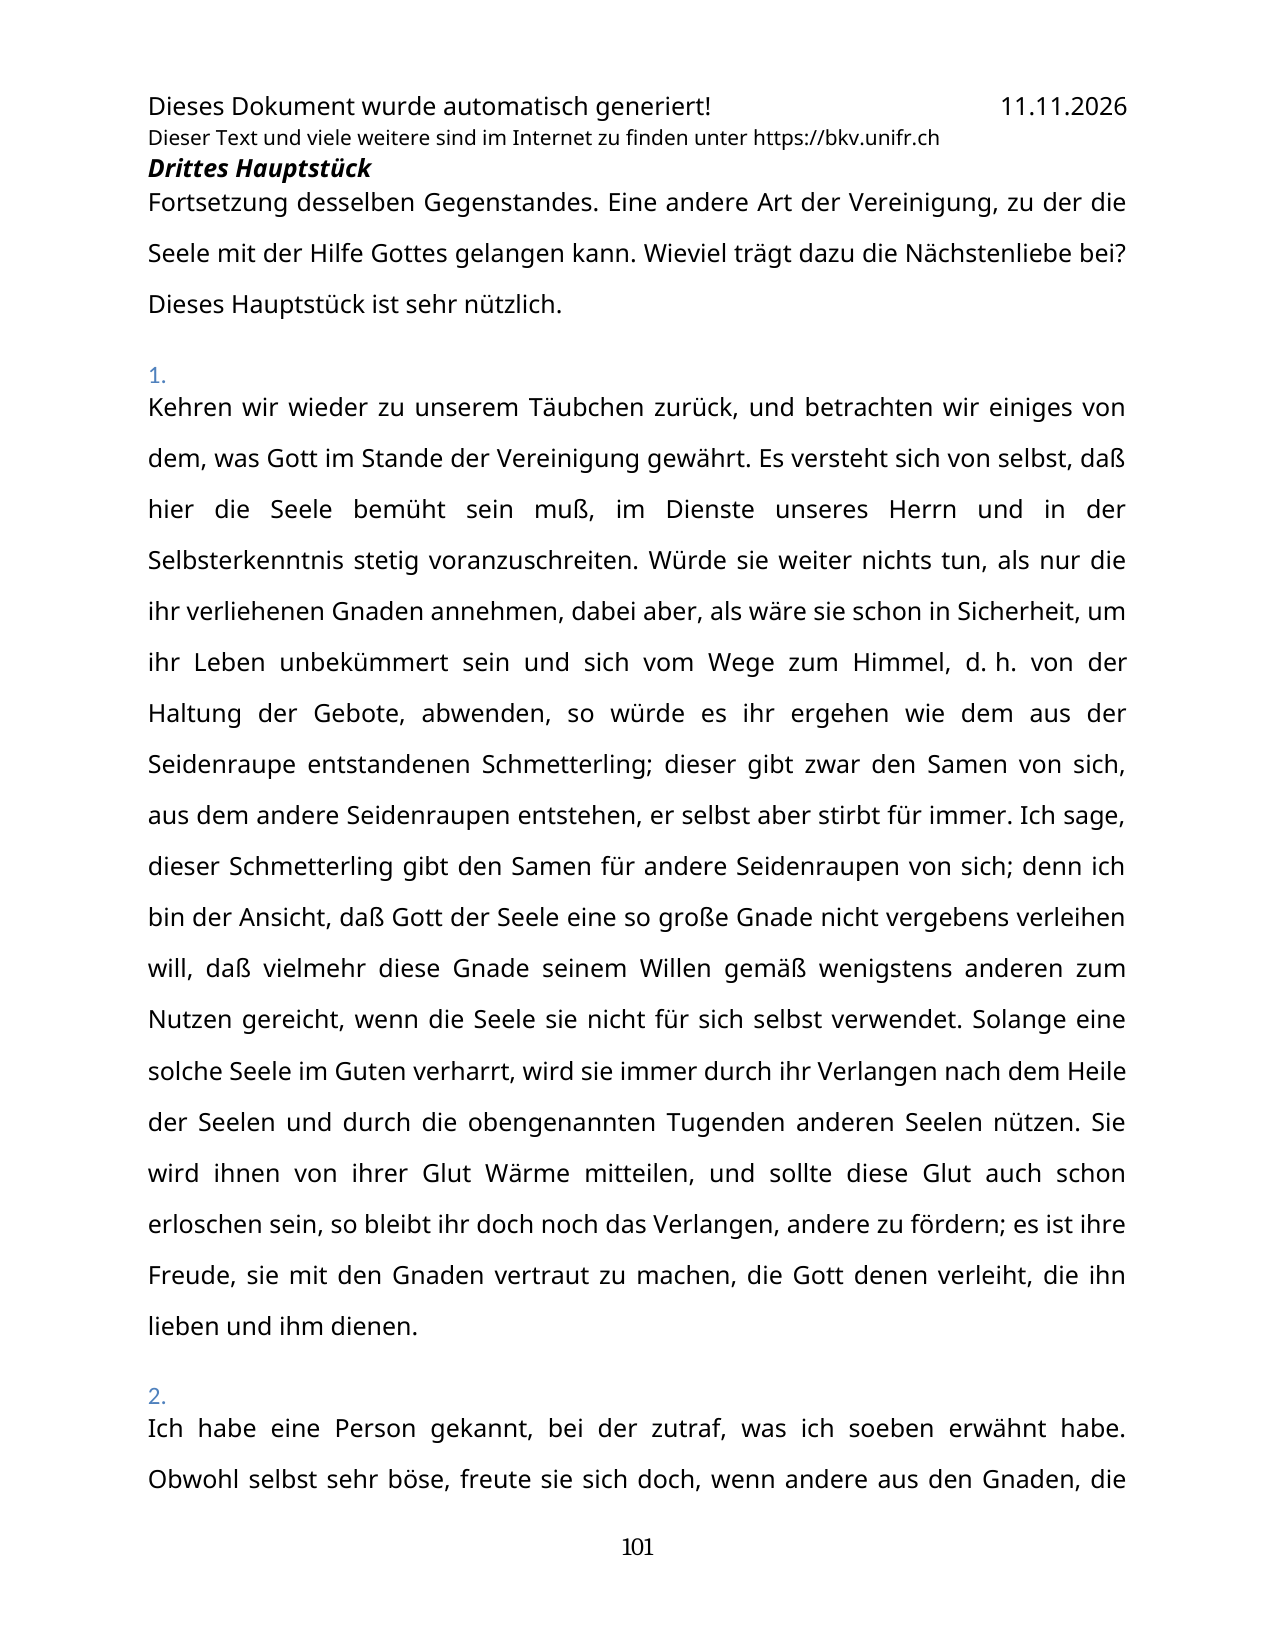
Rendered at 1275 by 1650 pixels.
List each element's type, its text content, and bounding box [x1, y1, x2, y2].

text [148, 1411, 1127, 1496]
text Kehren wir wieder zu unserem Täubchen zurück, und betrachten wir einiges von dem, was Gott im Stande der Vereinigung gewährt. Es versteht sich von selbst, daß hier die Seele bemüht sein muß, im Dienste unseres Herrn und in der Selbsterkenntnis stetig voranzuschreiten. Würde sie weiter nichts tun, als nur die ihr verliehenen Gnaden annehmen, dabei aber, als wäre sie schon in Sicherheit, um ihr Leben unbekümmert sein und sich vom Wege zum Himmel, d. h. von der Haltung der Gebote, abwenden, so würde es ihr ergehen wie dem aus der Seidenraupe entstandenen Schmetterling; dieser gibt zwar den Samen von sich, aus dem andere Seidenraupen entstehen, er selbst aber stirbt für immer. Ich sage, dieser Schmetterling gibt den Samen für andere Seidenraupen von sich; denn ich bin der Ansicht, daß Gott der Seele eine so große Gnade nicht vergebens verleihen will, daß vielmehr diese Gnade seinem Willen gemäß wenigstens anderen zum Nutzen gereicht, wenn die Seele sie nicht für sich selbst verwendet. Solange eine solche Seele im Guten verharrt, wird sie immer durch ihr Verlangen nach dem Heile der Seelen und durch die obengenannten Tugenden anderen Seelen nützen. Sie wird ihnen von ihrer Glut Wärme mitteilen, und sollte diese Glut auch schon erloschen sein, so bleibt ihr doch noch das Verlangen, andere zu fördern; es ist ihre Freude, sie mit den Gnaden vertraut zu machen, die Gott denen verleiht, die ihn lieben und ihm dienen. [148, 389, 1127, 1342]
subtitle Drittes Hauptstück [148, 151, 1127, 185]
text Fortsetzung desselben Gegenstandes. Eine andere Art der Vereinigung, zu der die Seele mit der Hilfe Gottes gelangen kann. Wieviel trägt dazu die Nächstenliebe bei? Dieses Hauptstück ist sehr nützlich. [148, 185, 1127, 321]
subtitle 2. [148, 1380, 1127, 1411]
subtitle 1. [148, 359, 1127, 389]
